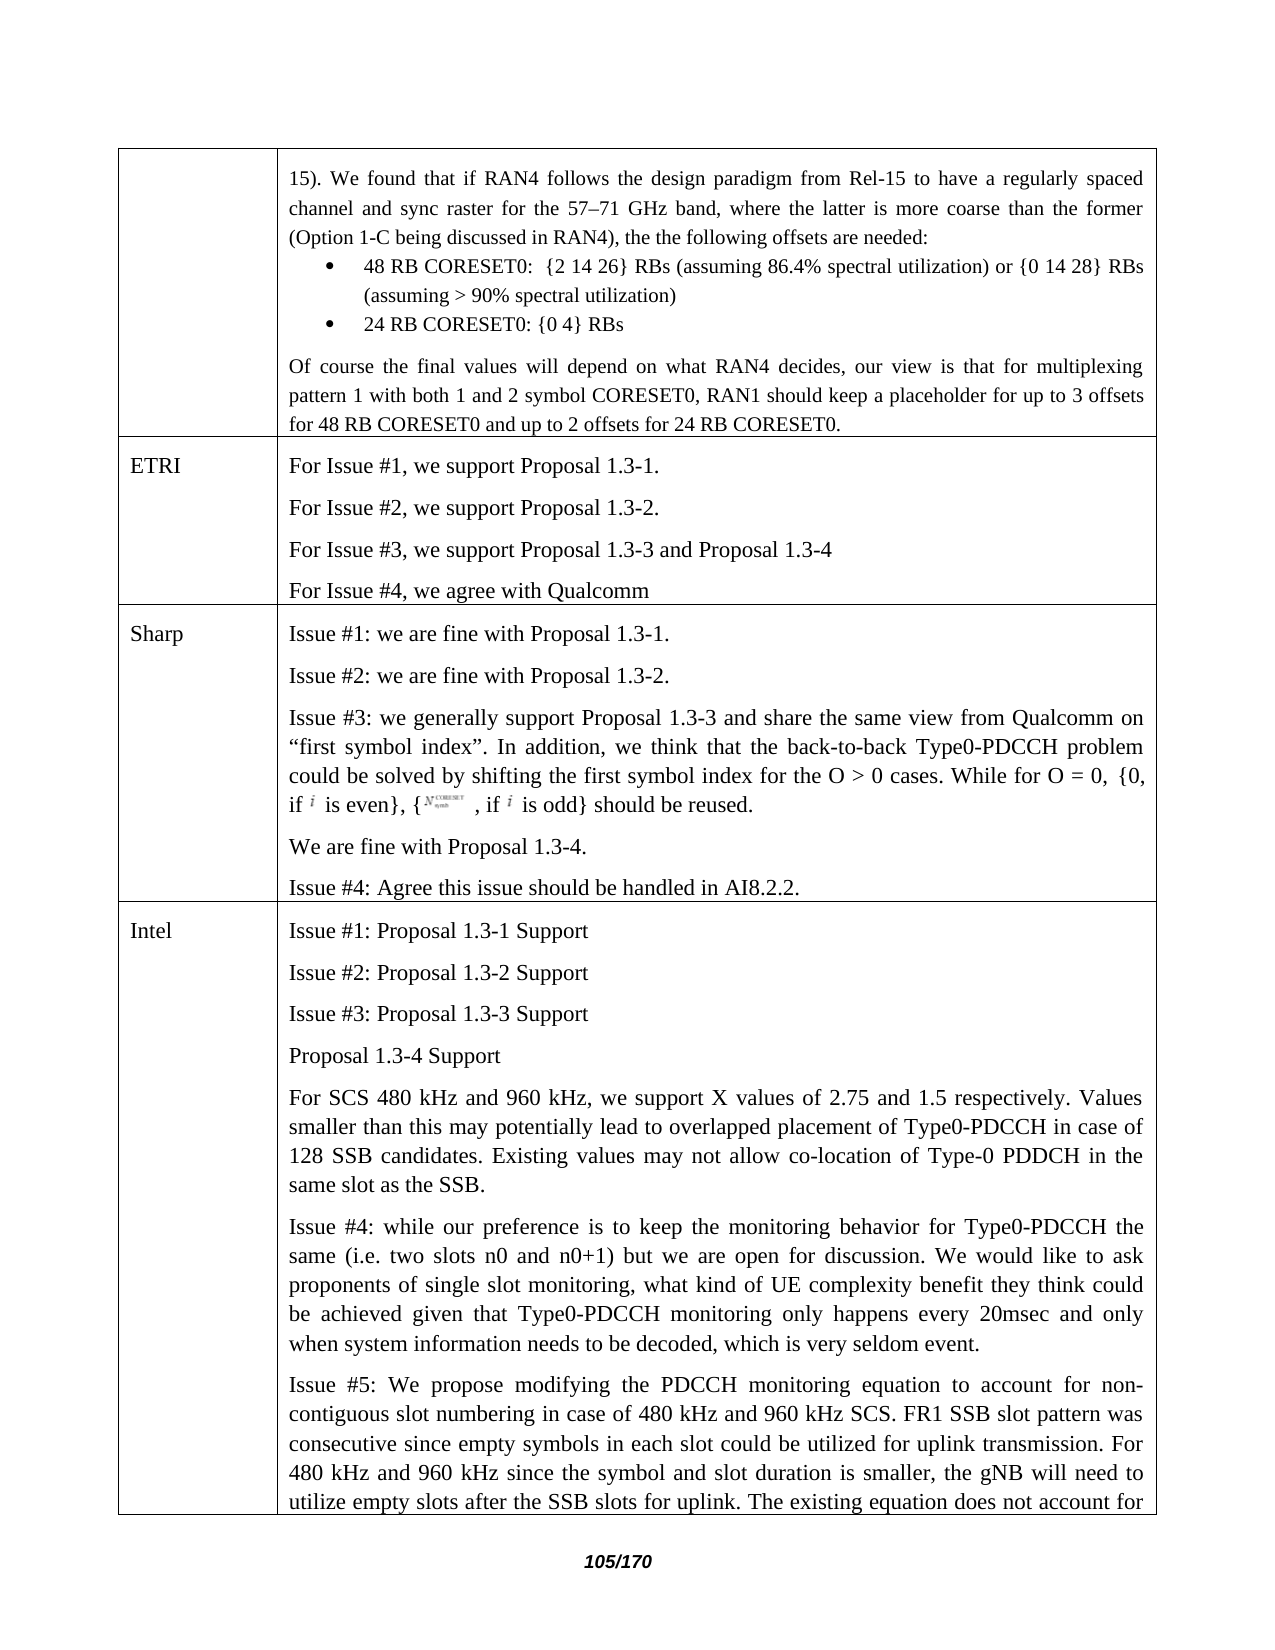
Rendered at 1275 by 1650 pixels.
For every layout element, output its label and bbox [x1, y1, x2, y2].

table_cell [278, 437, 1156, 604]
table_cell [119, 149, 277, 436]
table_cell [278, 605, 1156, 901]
picture [505, 791, 517, 813]
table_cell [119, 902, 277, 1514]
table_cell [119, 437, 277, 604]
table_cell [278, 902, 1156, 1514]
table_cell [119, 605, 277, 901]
picture [422, 791, 475, 813]
picture [308, 791, 319, 813]
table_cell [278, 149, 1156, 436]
